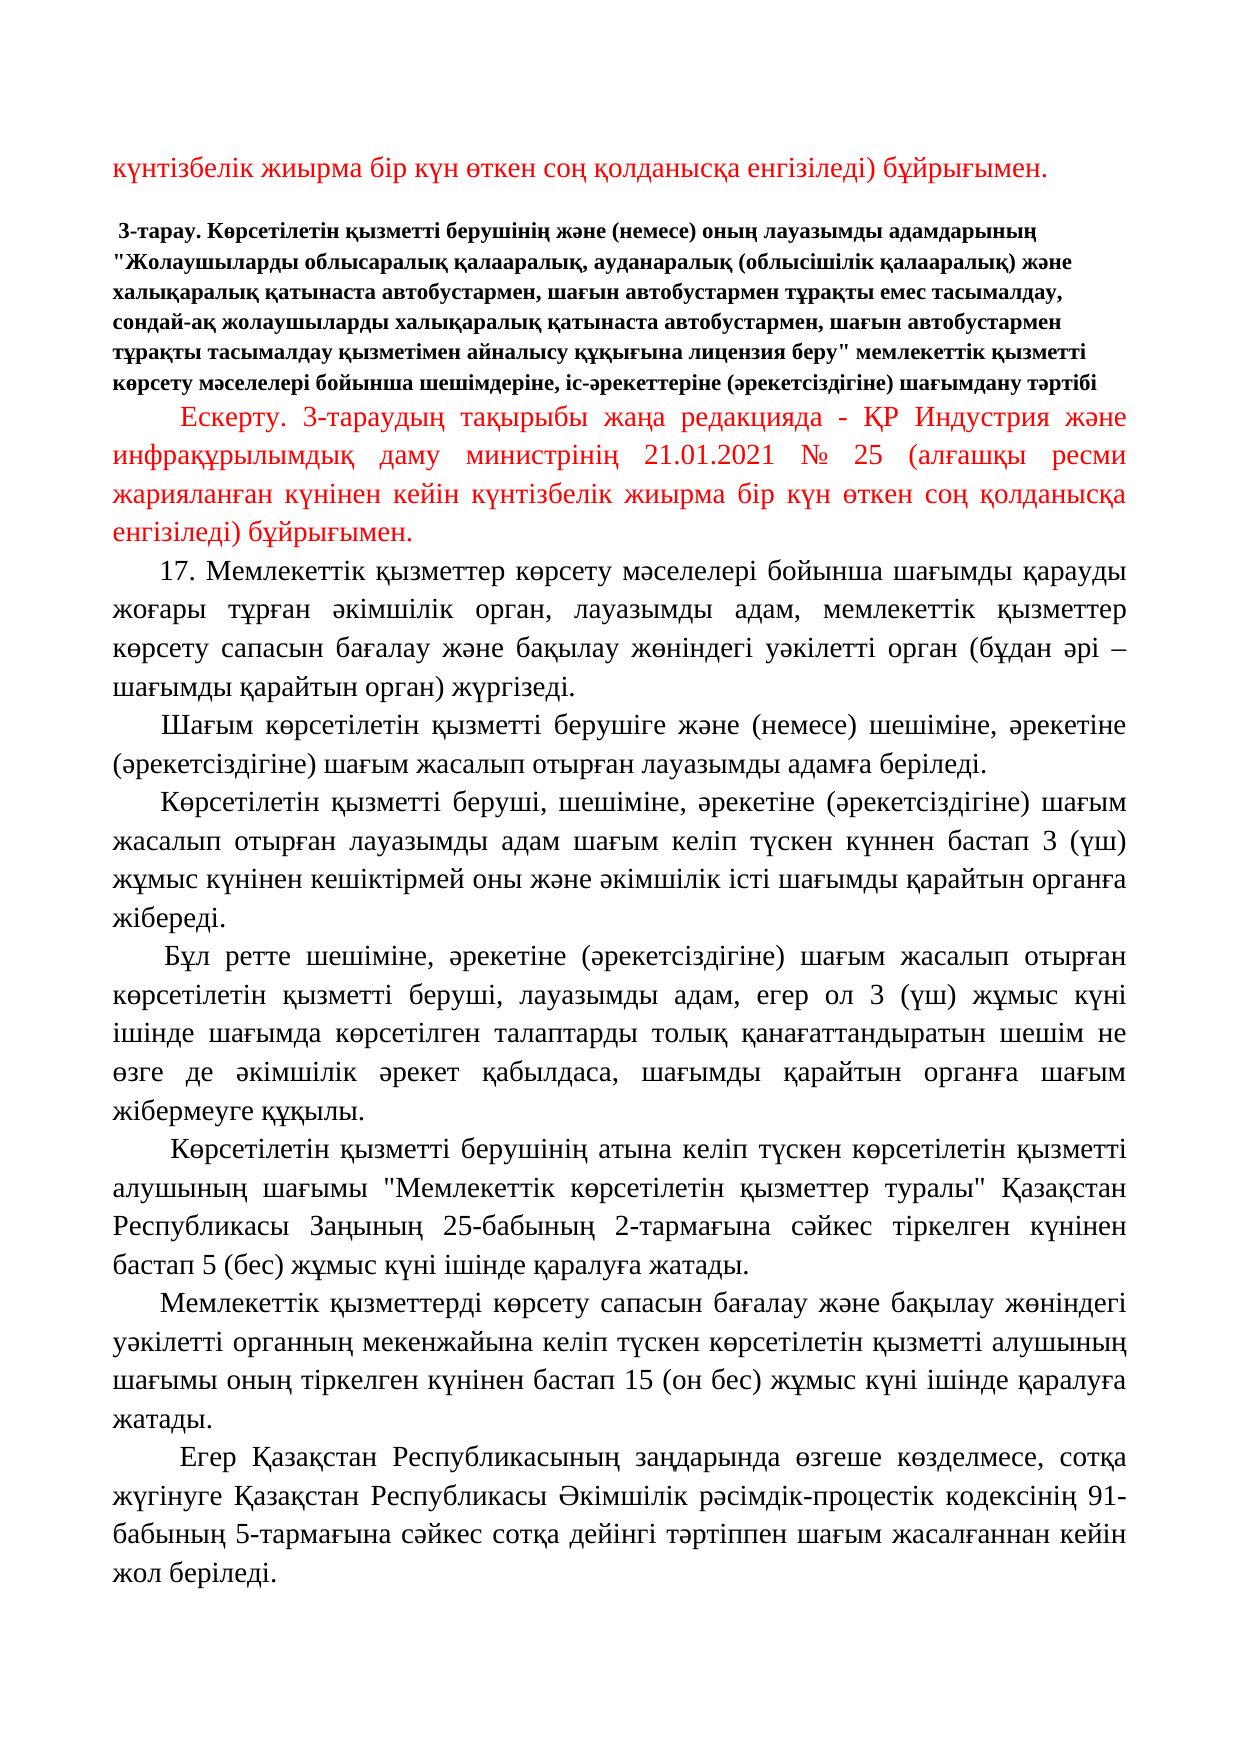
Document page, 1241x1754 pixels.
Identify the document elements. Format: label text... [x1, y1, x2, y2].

text Шағым көрсетілетін қызметті берушіге және (немесе) шешіміне, әрекетіне (әрекетсіздігіне) шағым жасалып отырған лауазымды адамға беріледі. [112, 707, 1128, 779]
text Көрсетілетін қызметті беруші, шешіміне, әрекетіне (әрекетсіздігіне) шағым жасалып отырған лауазымды адам шағым келіп түскен күннен бастап 3 (үш) жұмыс күнінен кешіктірмей оны және әкімшілік істі шағымды қарайтын органға жібереді. [112, 784, 1128, 933]
text Егер Қазақстан Республикасының заңдарында өзгеше көзделмесе, сотқа жүгінуге Қазақстан Республикасы Әкімшілік рәсімдік-процестік кодексінің 91-бабының 5-тармағына сәйкес сотқа дейінгі тәртіппен шағым жасалғаннан кейін жол беріледі. [112, 1439, 1128, 1589]
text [112, 150, 1128, 214]
text Ескерту. 3-тараудың тақырыбы жаңа редакцияда - ҚР Индустрия және инфрақұрылымдық даму министрінің 21.01.2021 № 25 (алғашқы ресми жарияланған күнінен кейін күнтізбелік жиырма бір күн өткен соң қолданысқа енгізіледі) бұйрығымен. [112, 399, 1128, 548]
text Мемлекеттік қызметтерді көрсету сапасын бағалау және бақылау жөніндегі уәкілетті органның мекенжайына келіп түскен көрсетілетін қызметті алушының шағымы оның тіркелген күнінен бастап 15 (он бес) жұмыс күні ішінде қаралуға жатады. [112, 1285, 1128, 1434]
text Көрсетілетін қызметті берушінің атына келіп түскен көрсетілетін қызметті алушының шағымы "Мемлекеттік көрсетілетін қызметтер туралы" Қазақстан Республикасы Заңының 25-бабының 2-тармағына сәйкес тіркелген күнінен бастап 5 (бес) жұмыс күні ішінде қаралуға жатады. [112, 1131, 1128, 1280]
text 3-тарау. Көрсетілетін қызметті берушінің және (немесе) оның лауазымды адамдарының "Жолаушыларды облысаралық қалааралық, ауданаралық (облысішілік қалааралық) және халықаралық қатынаста автобустармен, шағын автобустармен тұрақты емес тасымалдау, сондай-ақ жолаушыларды халықаралық қатынаста автобустармен, шағын автобустармен тұрақты тасымалдау қызметімен айналысу құқығына лицензия беру" мемлекеттік қызметті көрсету мәселелері бойынша шешімдеріне, іс-әрекеттеріне (әрекетсіздігіне) шағымдану тәртібі [112, 218, 1128, 395]
text 17. Мемлекеттік қызметтер көрсету мәселелері бойынша шағымды қарауды жоғары тұрған әкімшілік орган, лауазымды адам, мемлекеттік қызметтер көрсету сапасын бағалау және бақылау жөніндегі уәкілетті орган (бұдан әрі – шағымды қарайтын орган) жүргізеді. [112, 553, 1128, 702]
text Бұл ретте шешіміне, әрекетіне (әрекетсіздігіне) шағым жасалып отырған көрсетілетін қызметті беруші, лауазымды адам, егер ол 3 (үш) жұмыс күні ішінде шағымда көрсетілген талаптарды толық қанағаттандыратын шешім не өзге де әкімшілік әрекет қабылдаса, шағымды қарайтын органға шағым жібермеуге құқылы. [112, 938, 1128, 1126]
